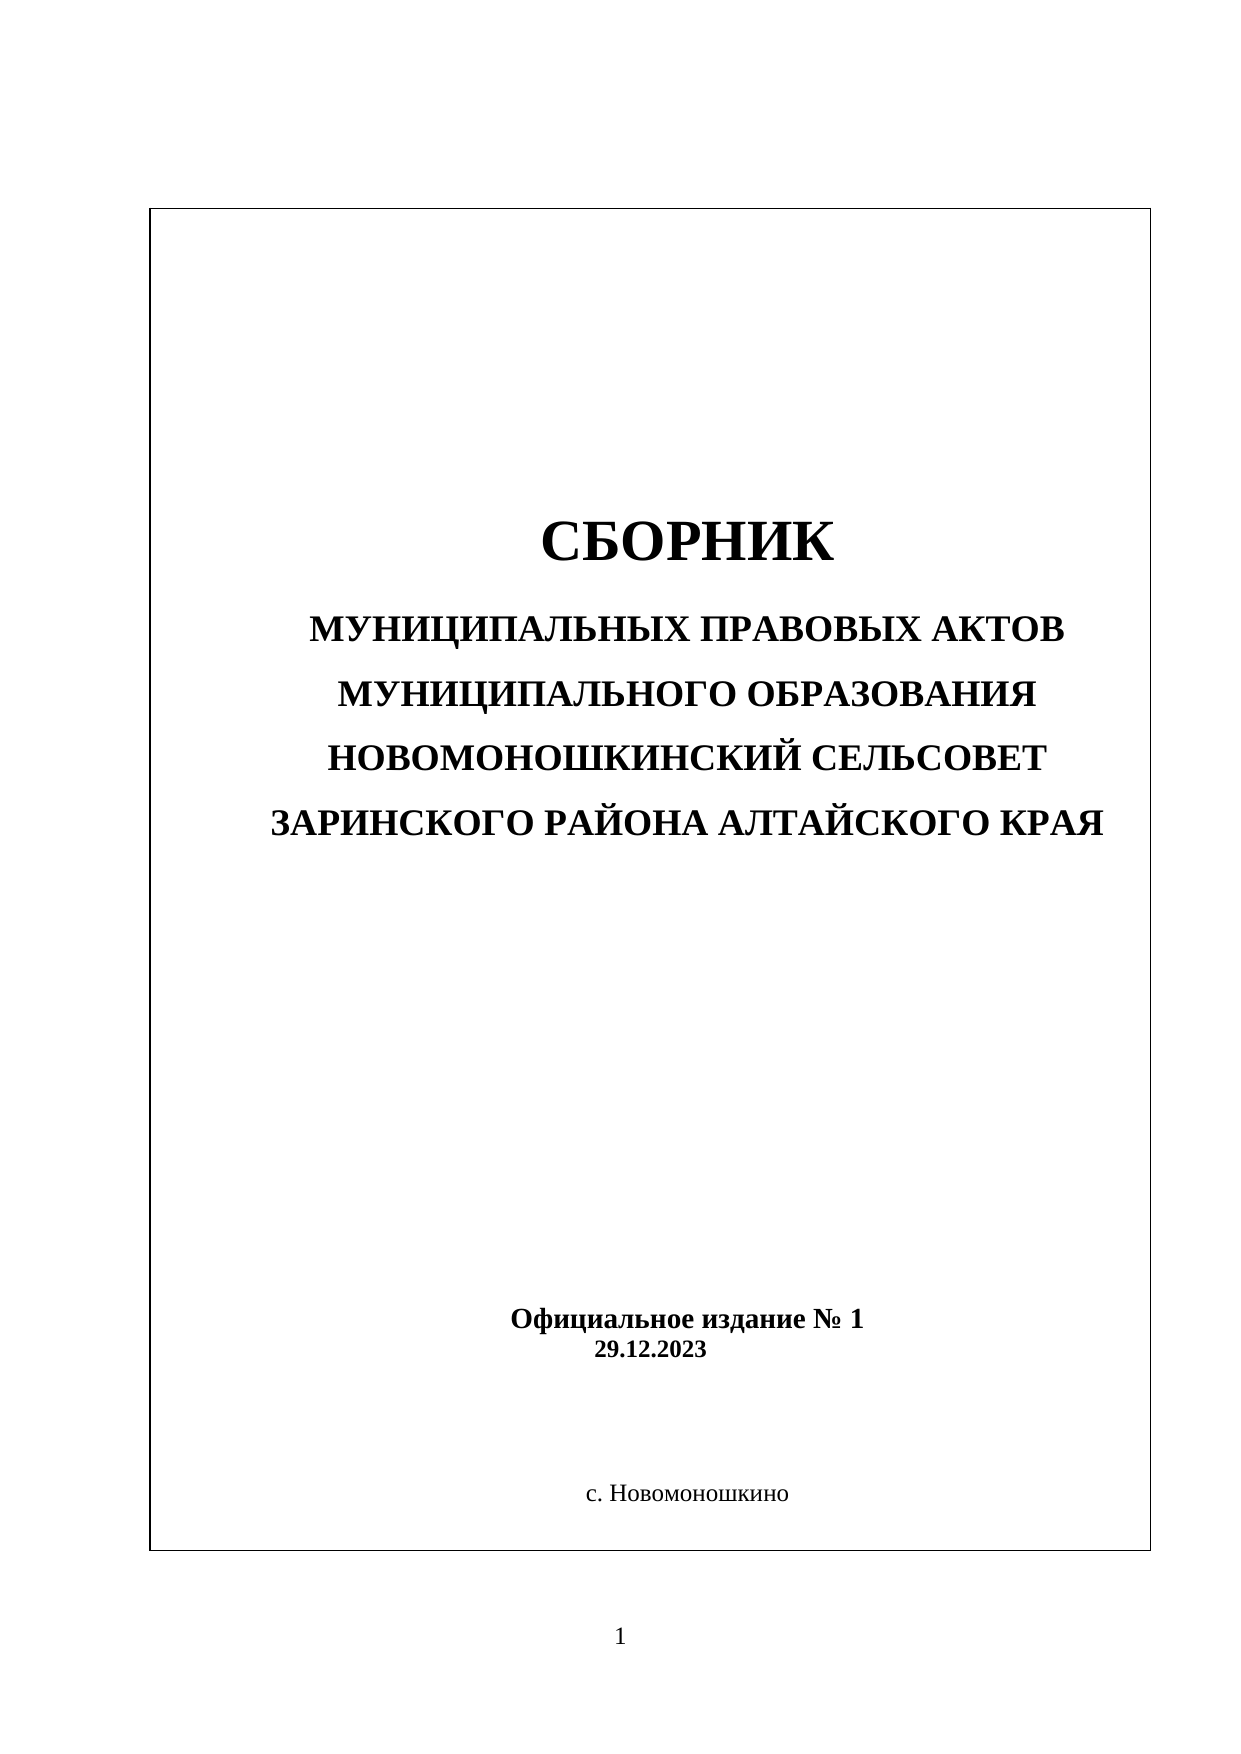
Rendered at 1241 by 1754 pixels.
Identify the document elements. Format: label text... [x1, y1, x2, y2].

table_header СБОРНИК МУНИЦИПАЛЬНЫХ ПРАВОВЫХ АКТОВ МУНИЦИПАЛЬНОГО ОБРАЗОВАНИЯ НОВОМОНОШКИНСКИЙ СЕЛЬСОВЕТ ЗАРИНСКОГО РАЙОНА АЛТАЙСКОГО КРАЯ Официальное издание № 1 29.12.2023 с. Новомоношкино [151, 209, 1150, 1550]
